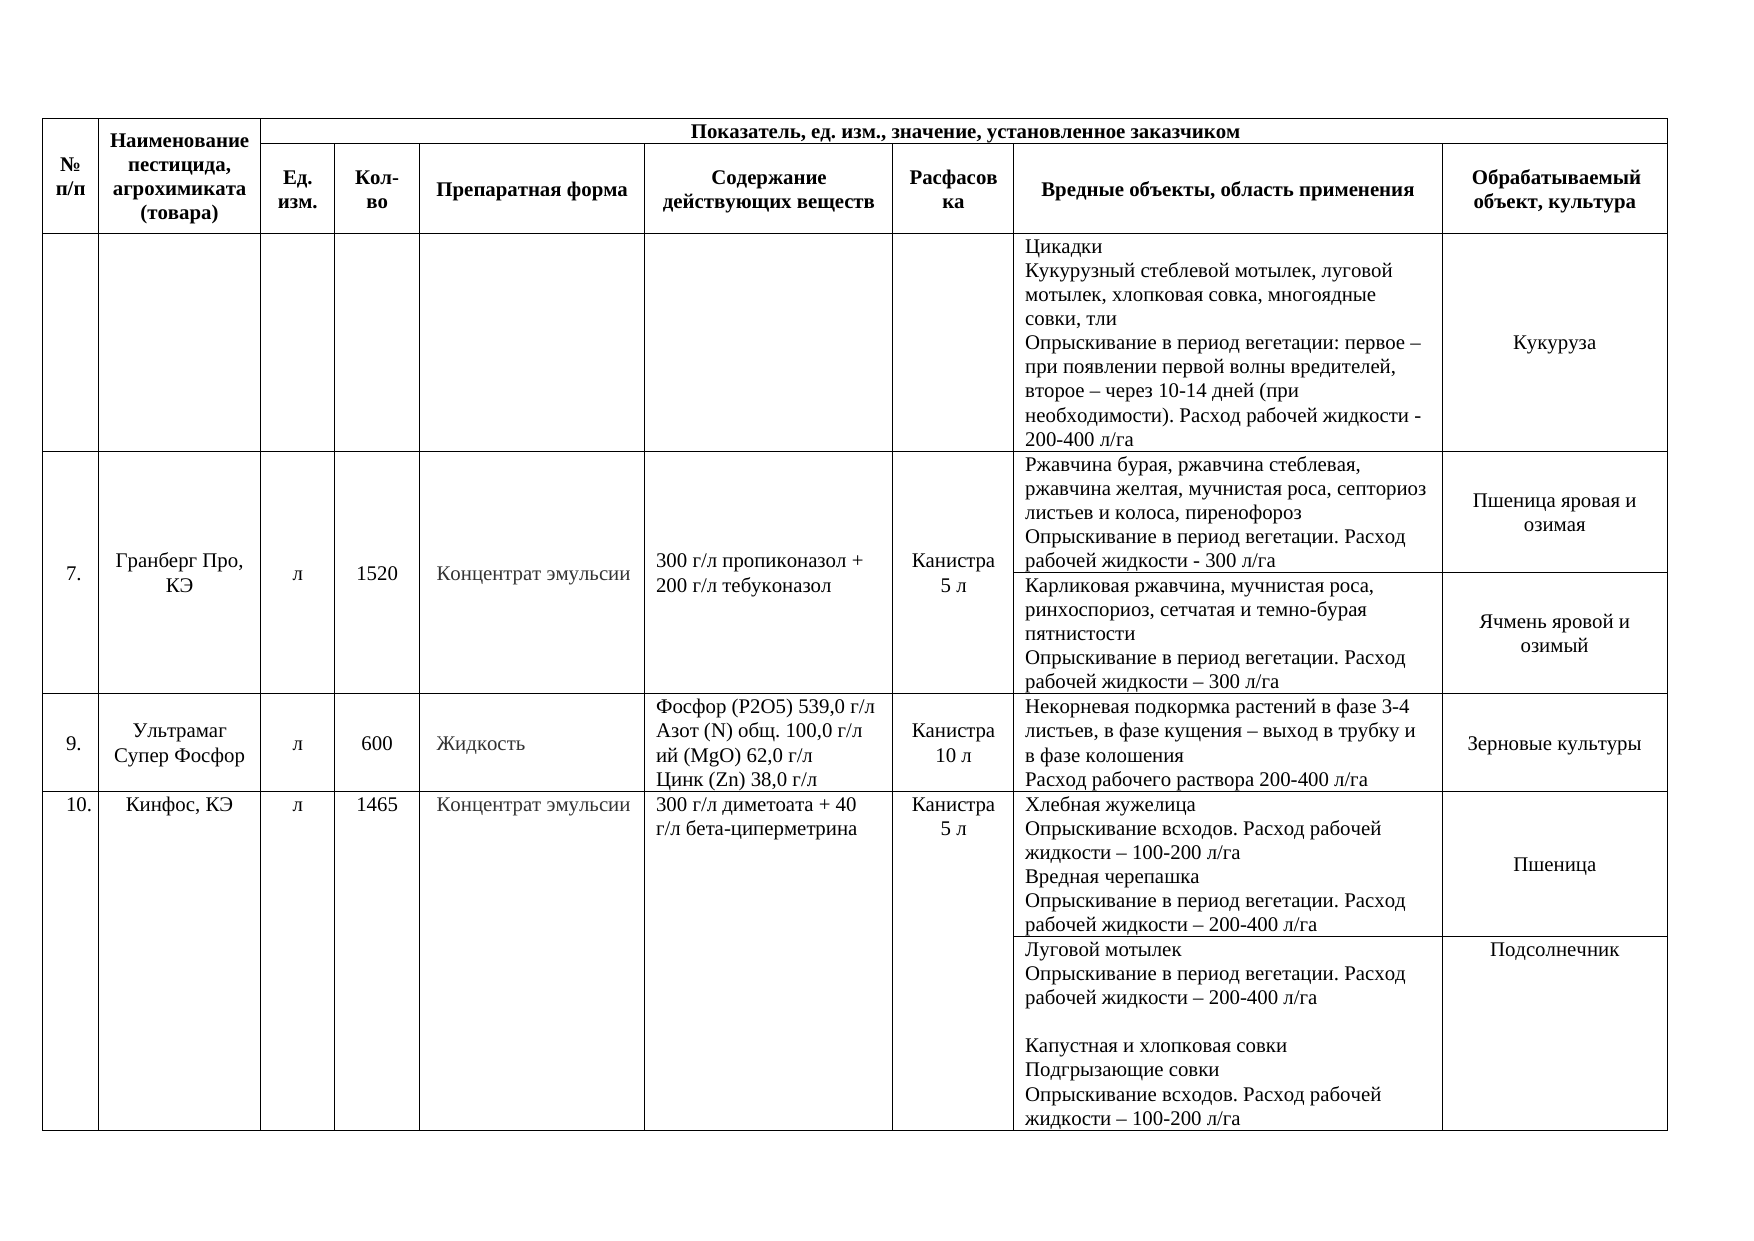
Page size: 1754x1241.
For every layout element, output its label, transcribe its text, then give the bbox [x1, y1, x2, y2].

table_cell Вредные объекты, область применения [1014, 144, 1442, 233]
table_cell 1465 [335, 792, 419, 1129]
table_header Наименование пестицида, агрохимиката (товара) [99, 119, 260, 233]
table_cell [43, 452, 98, 693]
table_cell 1520 [335, 452, 419, 693]
table_cell Препаратная форма [420, 144, 644, 233]
table_cell л [261, 452, 334, 693]
table_cell Концентрат эмульсии [420, 792, 644, 1129]
table_cell 300 г/л диметоата + 40 г/л бета-циперметрина [645, 792, 892, 1129]
table_cell Некорневая подкормка растений в фазе 3-4 листьев, в фазе кущения – выход в трубку и в фазе колошения Расход рабочего раствора 200-400 л/га [1014, 694, 1442, 791]
table_cell л [261, 792, 334, 1129]
table_cell Ультрамаг Супер Фосфор [99, 694, 260, 791]
table_cell Ржавчина бурая, ржавчина стеблевая, ржавчина желтая, мучнистая роса, септориоз листьев и колоса, пиренофороз Опрыскивание в период вегетации. Расход рабочей жидкости - 300 л/га [1014, 452, 1442, 572]
table_cell л [261, 694, 334, 791]
table_cell Хлебная жужелица Опрыскивание всходов. Расход рабочей жидкости – 100-200 л/га Вредная черепашка Опрыскивание в период вегетации. Расход рабочей жидкости – 200-400 л/га [1014, 792, 1442, 936]
table_cell Пшеница яровая и озимая [1443, 452, 1667, 572]
table_cell Канистра 10 л [893, 694, 1013, 791]
table_cell [43, 792, 98, 1129]
table_cell Канистра 5 л [893, 452, 1013, 693]
table_cell Фосфор (P2O5) 539,0 г/л Азот (N) общ. 100,0 г/л ий (MgO) 62,0 г/л Цинк (Zn) 38,0 г/л [645, 694, 892, 791]
table_cell Цикадки Кукурузный стеблевой мотылек, луговой мотылек, хлопковая совка, многоядные совки, тли Опрыскивание в период вегетации: первое – при появлении первой волны вредителей, второе – через 10-14 дней (при необходимости). Расход рабочей жидкости - 200-400 л/га [1014, 234, 1442, 451]
table_cell Ячмень яровой и озимый [1443, 573, 1667, 693]
table_cell Расфасовка [893, 144, 1013, 233]
table_cell 600 [335, 694, 419, 791]
table_cell Кинфос, КЭ [99, 792, 260, 1129]
table_cell [43, 694, 98, 791]
table_cell Ед. изм. [261, 144, 334, 233]
table_cell Гранберг Про, КЭ [99, 452, 260, 693]
table_cell Кукуруза [1443, 234, 1667, 451]
table_cell Карликовая ржавчина, мучнистая роса, ринхоспориоз, сетчатая и темно-бурая пятнистости Опрыскивание в период вегетации. Расход рабочей жидкости – 300 л/га [1014, 573, 1442, 693]
table_cell Обрабатываемый объект, культура [1443, 144, 1667, 233]
table_cell Луговой мотылек Опрыскивание в период вегетации. Расход рабочей жидкости – 200-400 л/га Капустная и хлопковая совки Подгрызающие совки Опрыскивание всходов. Расход рабочей жидкости – 100-200 л/га [1014, 937, 1442, 1129]
table_cell Содержание действующих веществ [645, 144, 892, 233]
table_cell 300 г/л пропиконазол + 200 г/л тебуконазол [645, 452, 892, 693]
table_cell Концентрат эмульсии [420, 452, 644, 693]
table_cell Кол-во [335, 144, 419, 233]
table_cell Подсолнечник [1443, 937, 1667, 1129]
table_cell Пшеница [1443, 792, 1667, 936]
table_cell Канистра 5 л [893, 792, 1013, 1129]
table_cell Зерновые культуры [1443, 694, 1667, 791]
table_header Показатель, ед. изм., значение, установленное заказчиком [261, 119, 1667, 143]
table_cell Жидкость [420, 694, 644, 791]
table_header № п/п [43, 119, 98, 233]
